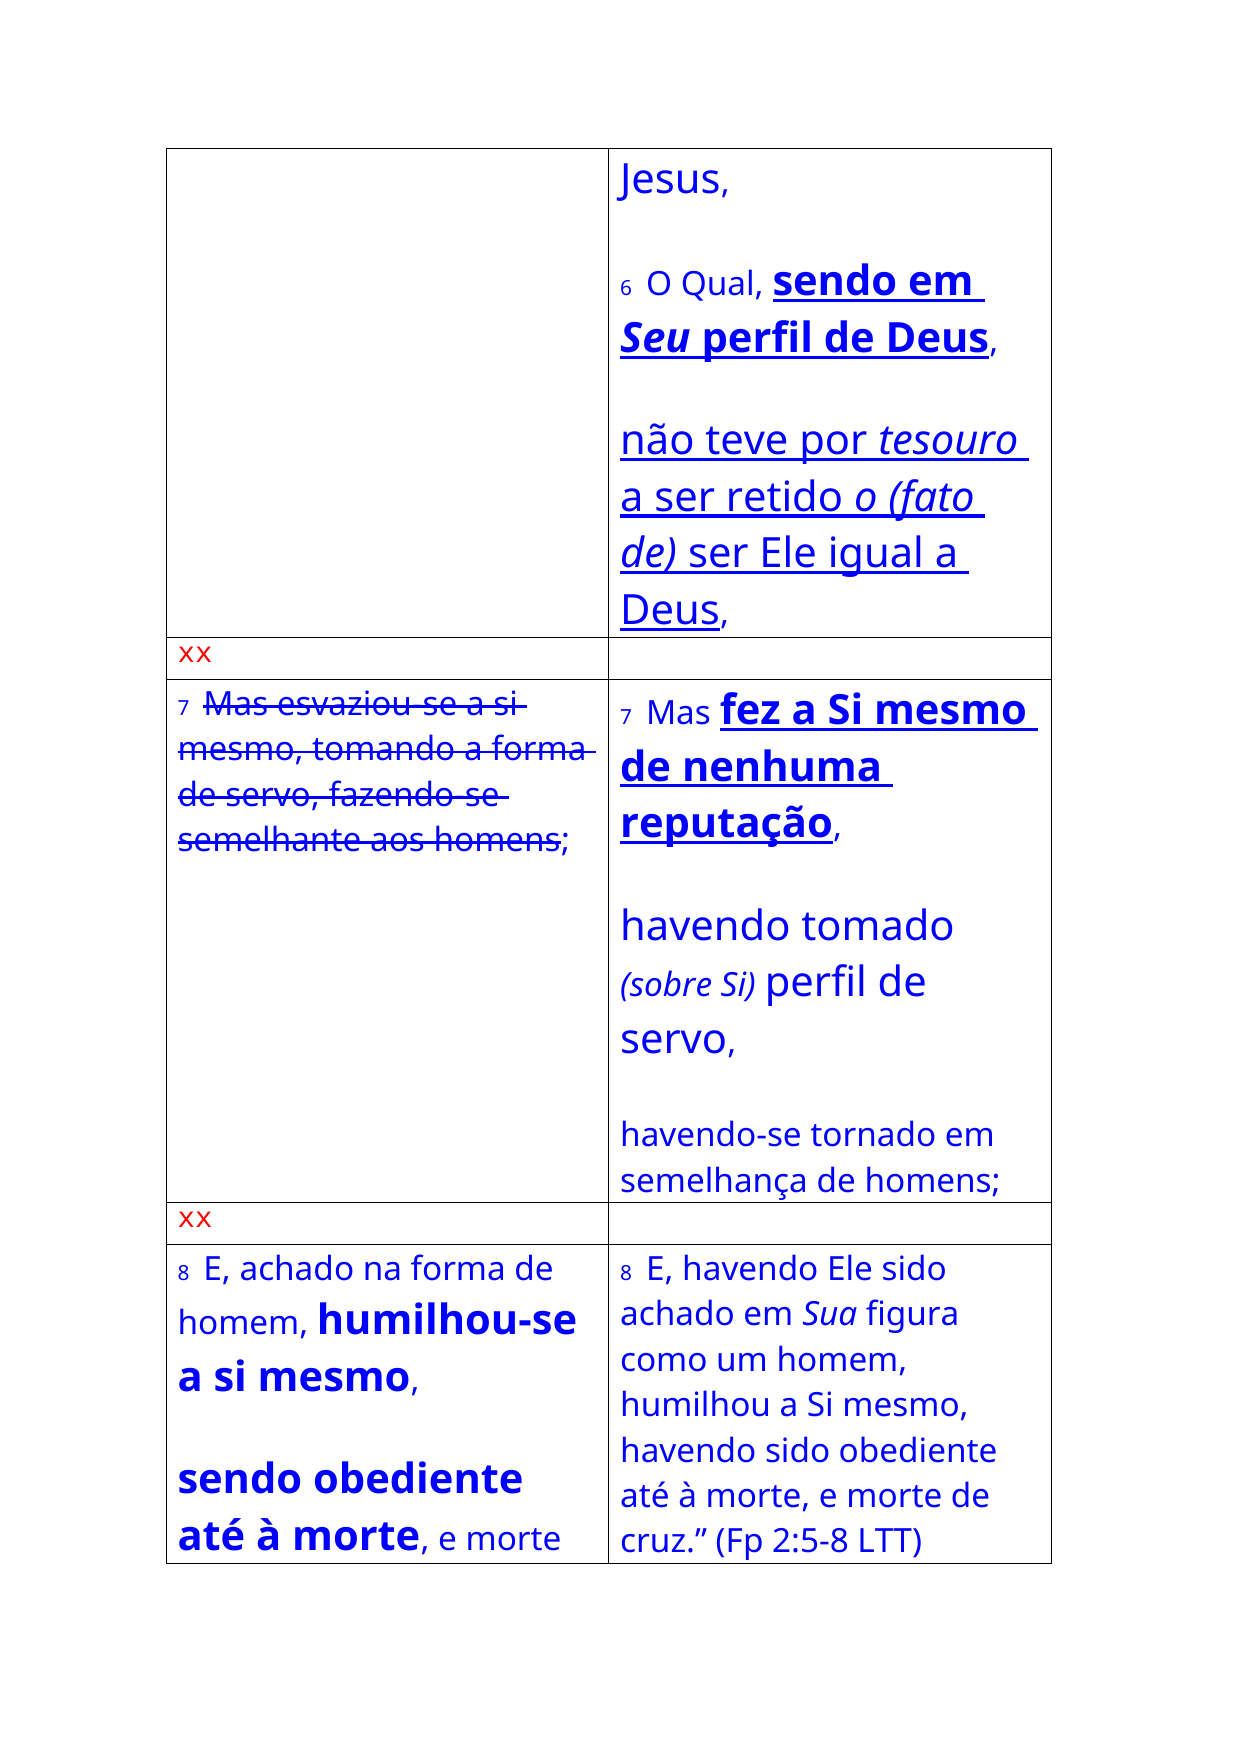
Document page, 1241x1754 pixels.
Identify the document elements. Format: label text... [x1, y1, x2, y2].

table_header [609, 149, 1051, 637]
table_cell xx [167, 638, 608, 679]
table_cell 7 Mas fez a Si mesmo de nenhuma reputação, havendo tomado (sobre Si) perfil de servo, havendo-se tornado em semelhança de homens; [609, 680, 1051, 1202]
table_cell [167, 1245, 608, 1563]
table_cell [609, 1203, 1051, 1244]
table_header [167, 149, 608, 637]
table_cell xx [167, 1203, 608, 1244]
table_cell 7 Mas esvaziou-se a si mesmo, tomando a forma de servo, fazendo-se semelhante aos homens; [167, 680, 608, 1202]
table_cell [609, 1245, 1051, 1563]
table_cell [609, 638, 1051, 679]
